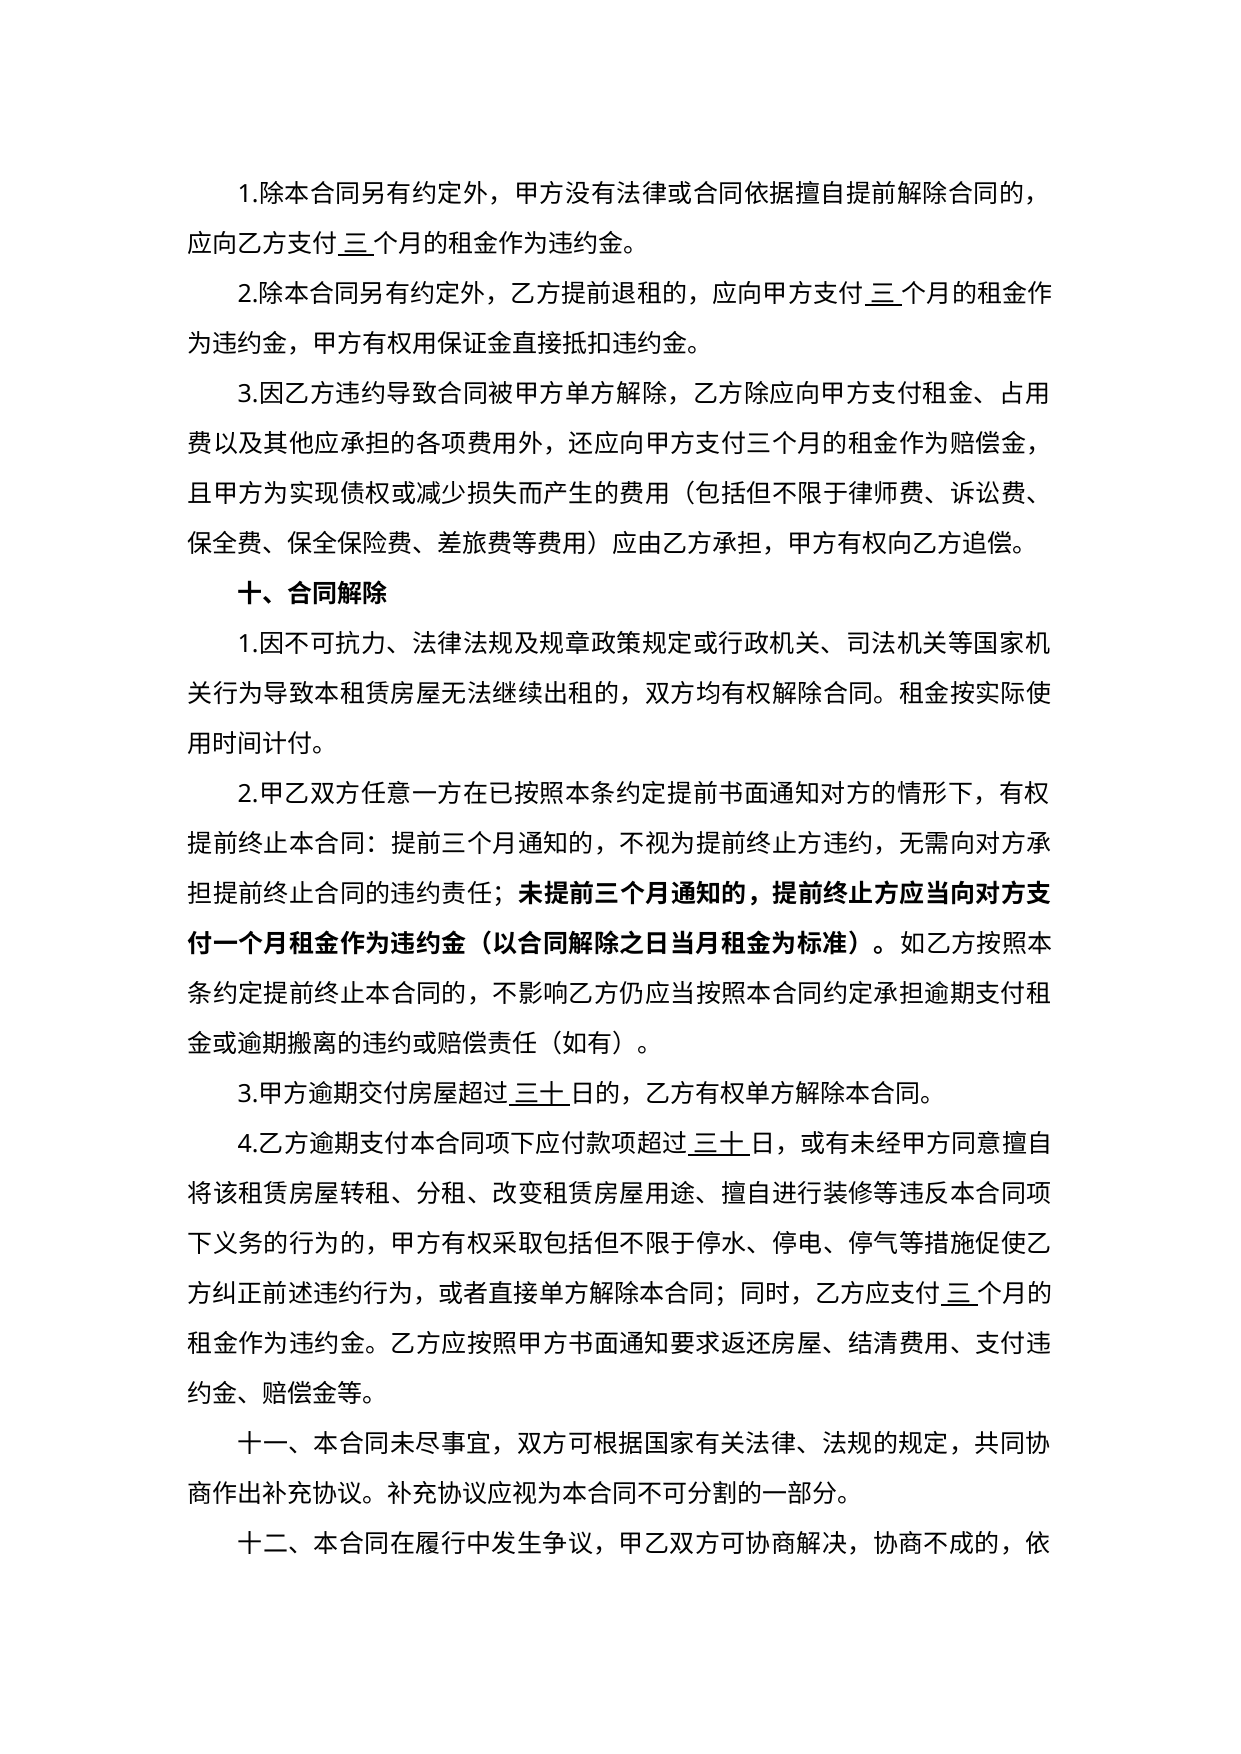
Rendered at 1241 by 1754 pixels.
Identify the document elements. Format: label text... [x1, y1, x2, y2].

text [187, 1512, 1053, 1562]
text 3.因乙方违约导致合同被甲方单方解除，乙方除应向甲方支付租金、占用费以及其他应承担的各项费用外，还应向甲方支付三个月的租金作为赔偿金，且甲方为实现债权或减少损失而产生的费用（包括但不限于律师费、诉讼费、保全费、保全保险费、差旅费等费用）应由乙方承担，甲方有权向乙方追偿。 [187, 362, 1053, 562]
text 十、合同解除 [187, 562, 1053, 612]
text 3.甲方逾期交付房屋超过 三十 日的，乙方有权单方解除本合同。 [187, 1062, 1053, 1112]
text 4.乙方逾期支付本合同项下应付款项超过 三十 日，或有未经甲方同意擅自将该租赁房屋转租、分租、改变租赁房屋用途、擅自进行装修等违反本合同项下义务的行为的，甲方有权采取包括但不限于停水、停电、停气等措施促使乙方纠正前述违约行为，或者直接单方解除本合同；同时，乙方应支付 三 个月的租金作为违约金。乙方应按照甲方书面通知要求返还房屋、结清费用、支付违约金、赔偿金等。 [187, 1112, 1053, 1412]
text 2.甲乙双方任意一方在已按照本条约定提前书面通知对方的情形下，有权提前终止本合同：提前三个月通知的，不视为提前终止方违约，无需向对方承担提前终止合同的违约责任；未提前三个月通知的，提前终止方应当向对方支付一个月租金作为违约金（以合同解除之日当月租金为标准）。如乙方按照本条约定提前终止本合同的，不影响乙方仍应当按照本合同约定承担逾期支付租金或逾期搬离的违约或赔偿责任（如有）。 [187, 762, 1053, 1062]
text 2.除本合同另有约定外，乙方提前退租的，应向甲方支付 三 个月的租金作为违约金，甲方有权用保证金直接抵扣违约金。 [187, 262, 1053, 362]
text 1.因不可抗力、法律法规及规章政策规定或行政机关、司法机关等国家机关行为导致本租赁房屋无法继续出租的，双方均有权解除合同。租金按实际使用时间计付。 [187, 612, 1053, 762]
text 1.除本合同另有约定外，甲方没有法律或合同依据擅自提前解除合同的，应向乙方支付 三 个月的租金作为违约金。 [187, 162, 1053, 262]
text 十一、本合同未尽事宜，双方可根据国家有关法律、法规的规定，共同协商作出补充协议。补充协议应视为本合同不可分割的一部分。 [187, 1412, 1053, 1512]
